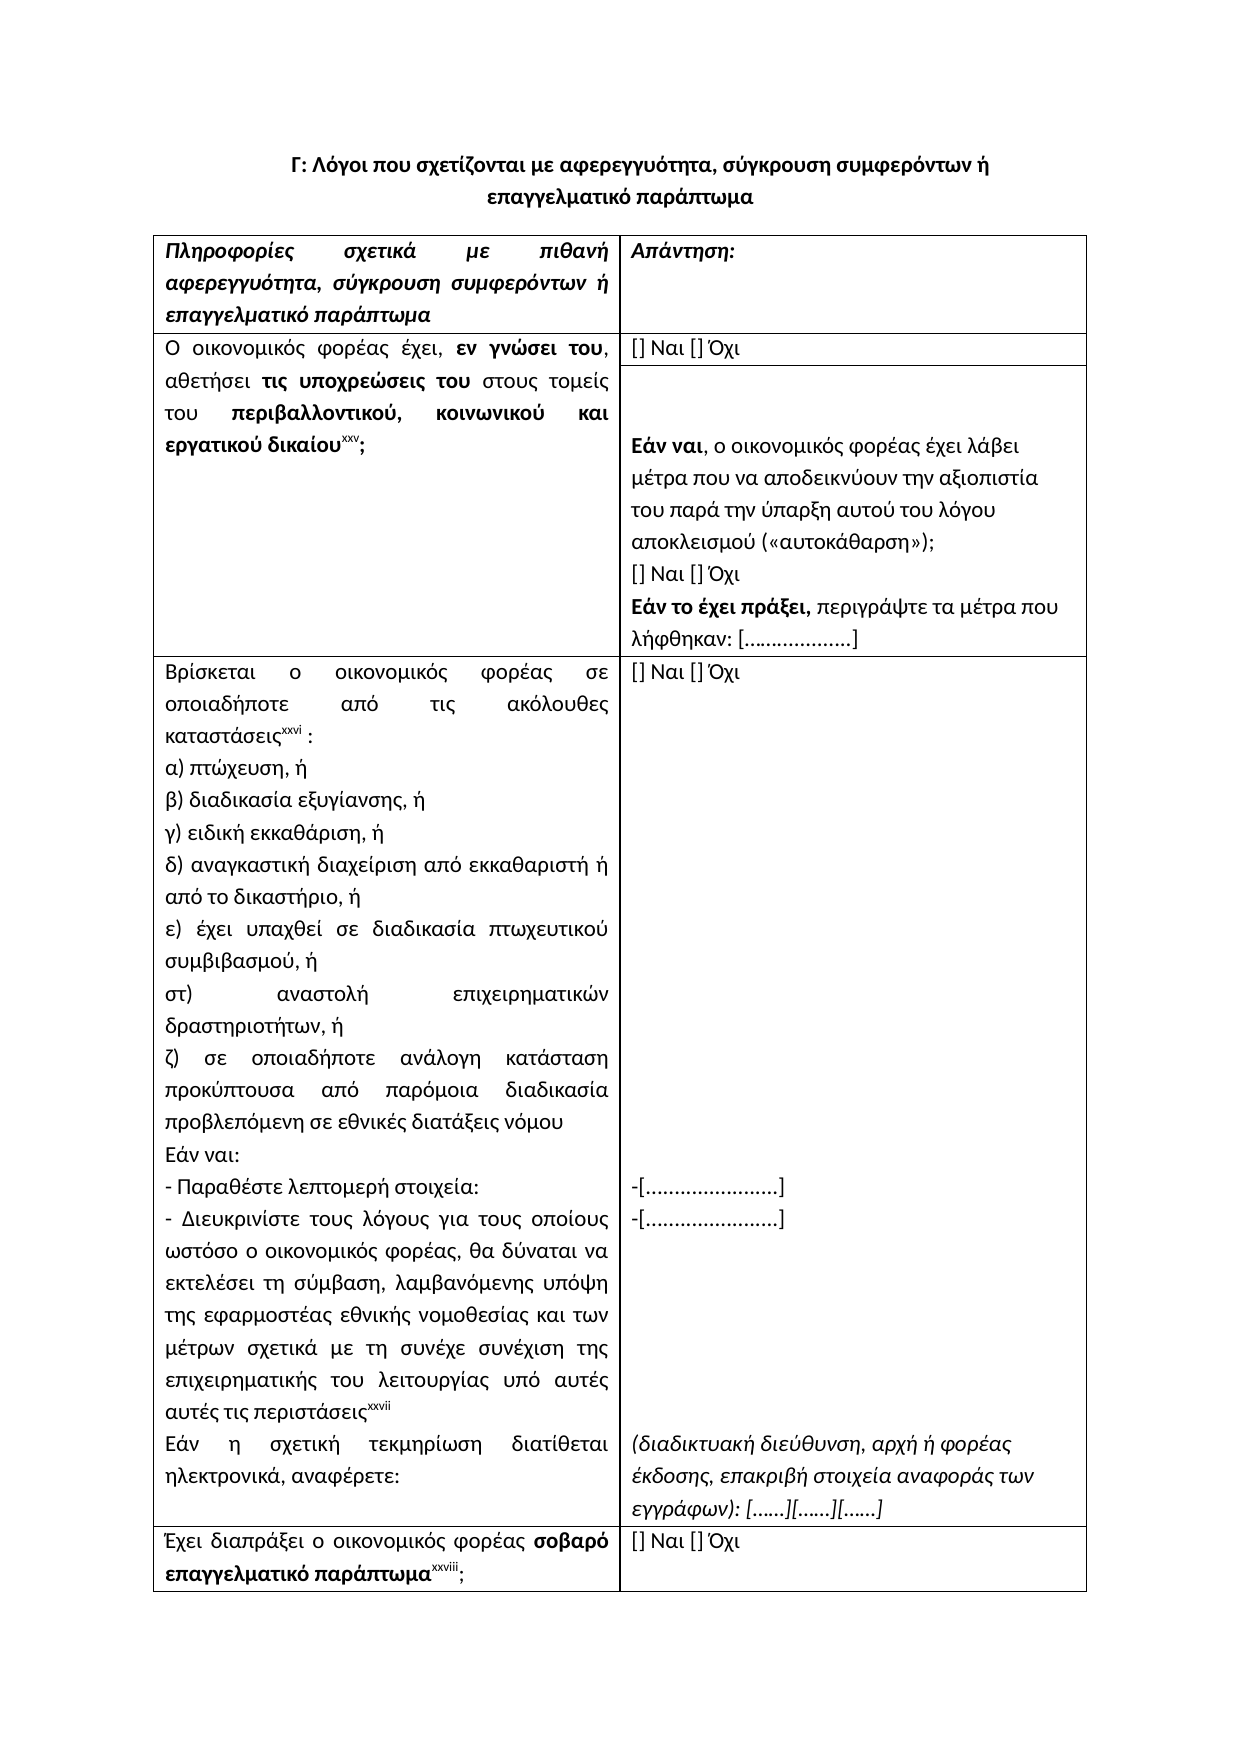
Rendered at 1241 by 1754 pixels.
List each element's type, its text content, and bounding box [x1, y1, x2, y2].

text Γ: Λόγοι που σχετίζονται με αφερεγγυότητα, σύγκρουση συμφερόντων ή επαγγελματικό παράπτωμα [187, 150, 1053, 210]
table_cell [] Ναι [] Όχι [621, 334, 1086, 365]
table_header Απάντηση: [621, 236, 1086, 332]
table_header Πληροφορίες σχετικά με πιθανή αφερεγγυότητα, σύγκρουση συμφερόντων ή επαγγελματικό παράπτωμα [154, 236, 619, 332]
table_cell [] Ναι [] Όχι -[.......................] -[.......................] (διαδικτυακή διεύθυνση, αρχή ή φορέας έκδοσης, επακριβή στοιχεία αναφοράς των εγγράφων): [……][……][……] [621, 657, 1086, 1526]
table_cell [621, 1527, 1086, 1591]
table_cell Βρίσκεται ο οικονομικός φορέας σε οποιαδήποτε από τις ακόλουθες καταστάσεις : α) πτώχευση, ή β) διαδικασία εξυγίανσης, ή γ) ειδική εκκαθάριση, ή δ) αναγκαστική διαχείριση από εκκαθαριστή ή από το δικαστήριο, ή ε) έχει υπαχθεί σε διαδικασία πτωχευτικού συμβιβασμού, ή στ) αναστολή επιχειρηματικών δραστηριοτήτων, ή ζ) σε οποιαδήποτε ανάλογη κατάσταση προκύπτουσα από παρόμοια διαδικασία προβλεπόμενη σε εθνικές διατάξεις νόμου Εάν ναι: - Παραθέστε λεπτομερή στοιχεία: - Διευκρινίστε τους λόγους για τους οποίους ωστόσο ο οικονομικός φορέας, θα δύναται να εκτελέσει τη σύμβαση, λαμβανόμενης υπόψη της εφαρμοστέας εθνικής νομοθεσίας και των μέτρων σχετικά με τη συνέχε συνέχιση της επιχειρηματικής του λειτουργίας υπό αυτές αυτές τις περιστάσεις Εάν η σχετική τεκμηρίωση διατίθεται ηλεκτρονικά, αναφέρετε: [154, 657, 619, 1526]
table_cell Εάν ναι, ο οικονομικός φορέας έχει λάβει μέτρα που να αποδεικνύουν την αξιοπιστία του παρά την ύπαρξη αυτού του λόγου αποκλεισμού («αυτοκάθαρση»); [] Ναι [] Όχι Εάν το έχει πράξει, περιγράψτε τα μέτρα που λήφθηκαν: […….............] [621, 366, 1086, 656]
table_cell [154, 1527, 619, 1591]
table_cell Ο οικονομικός φορέας έχει, εν γνώσει του, αθετήσει τις υποχρεώσεις του στους τομείς του περιβαλλοντικού, κοινωνικού και εργατικού δικαίου; [154, 334, 619, 656]
